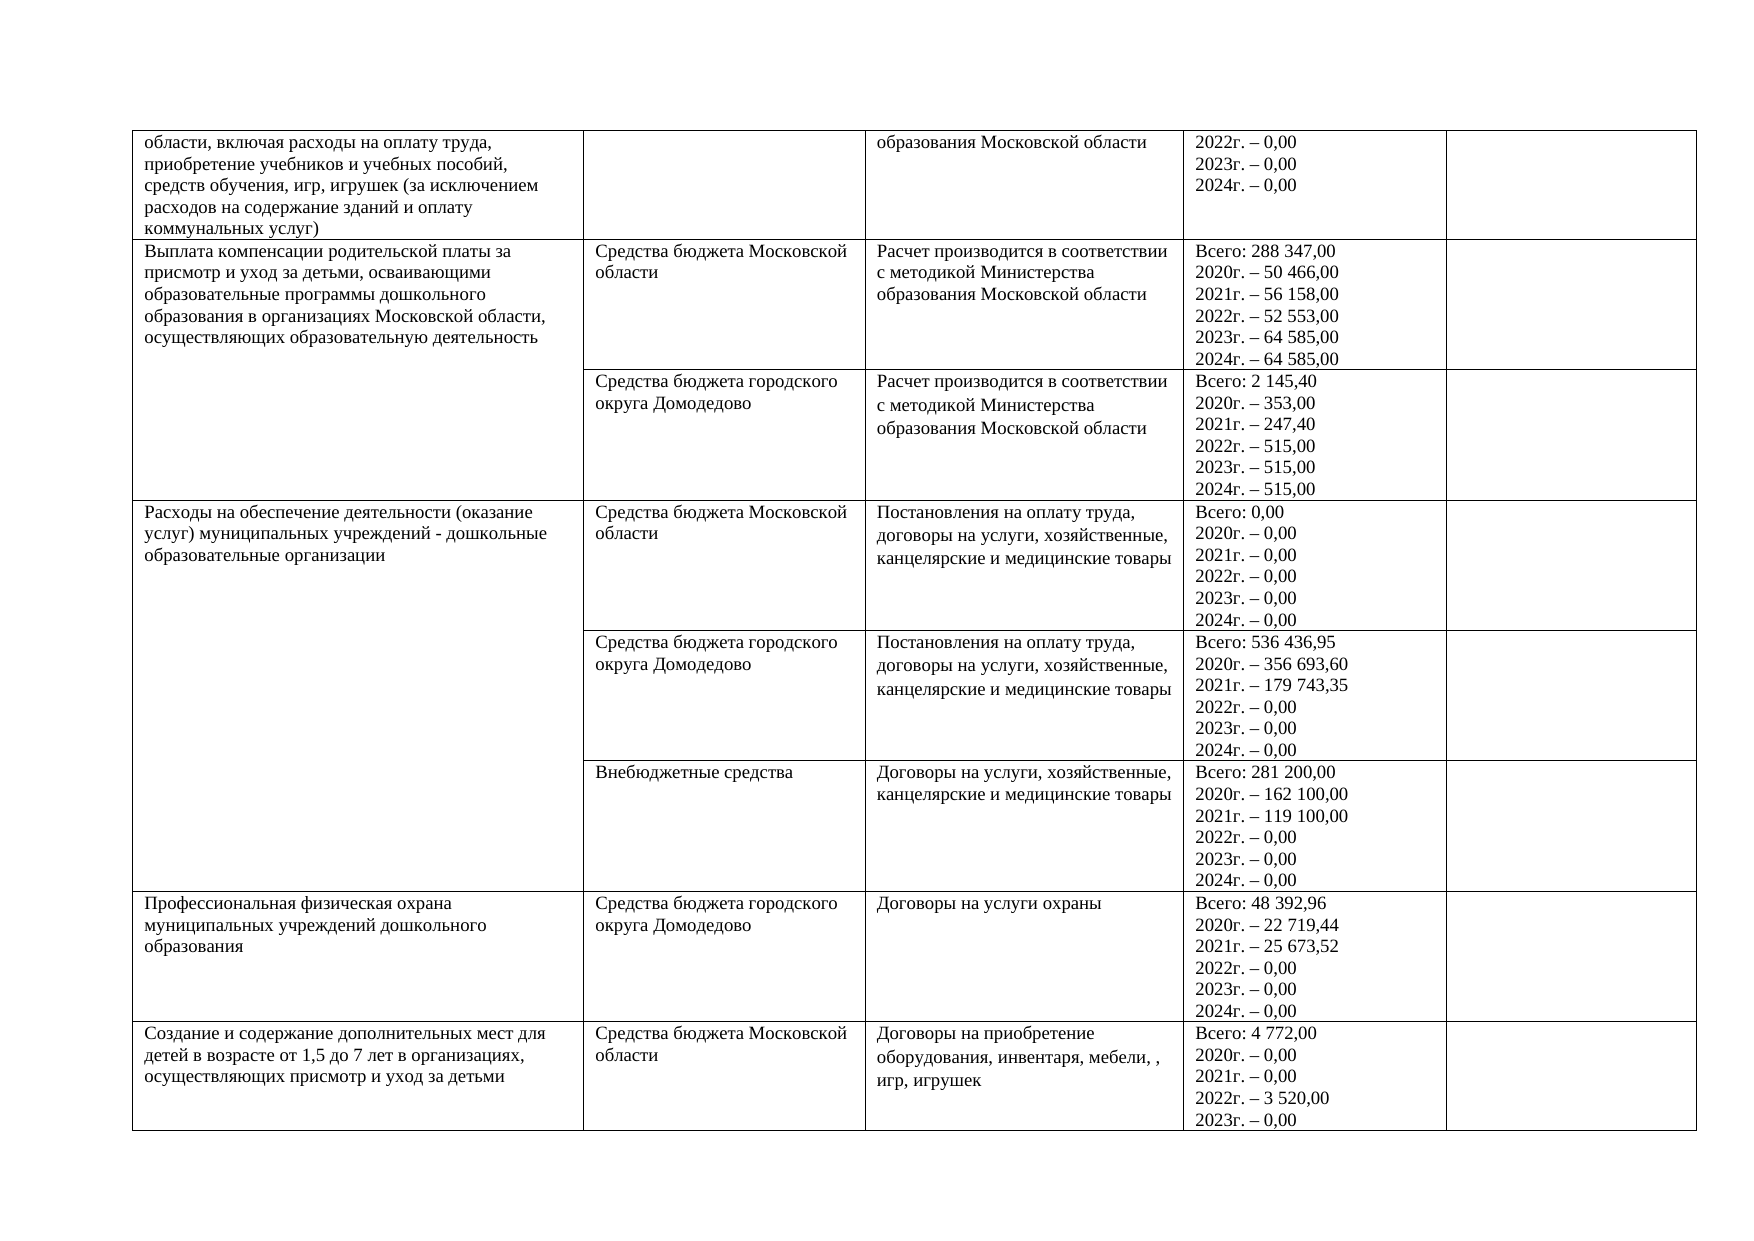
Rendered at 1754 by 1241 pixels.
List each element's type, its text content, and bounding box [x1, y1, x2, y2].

table_cell Всего: 48 392,96 2020г. – 22 719,44 2021г. – 25 673,52 2022г. – 0,00 2023г. – 0,00 2024г. – 0,00 [1184, 892, 1446, 1021]
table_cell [866, 131, 1183, 239]
table_cell Средства бюджета Московской области [584, 501, 865, 630]
table_cell Профессиональная физическая охрана муниципальных учреждений дошкольного образования [133, 892, 583, 1021]
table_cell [584, 131, 865, 239]
table_cell Расходы на обеспечение деятельности (оказание услуг) муниципальных учреждений - дошкольные образовательные организации [133, 501, 583, 891]
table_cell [133, 131, 583, 239]
table_cell Расчет производится в соответствии с методикой Министерства образования Московской области [866, 240, 1183, 369]
table_cell Договоры на услуги, хозяйственные, канцелярские и медицинские товары [866, 761, 1183, 891]
table_cell Постановления на оплату труда, договоры на услуги, хозяйственные, канцелярские и медицинские товары [866, 501, 1183, 630]
table_cell Договоры на услуги охраны [866, 892, 1183, 1021]
table_cell Всего: 536 436,95 2020г. – 356 693,60 2021г. – 179 743,35 2022г. – 0,00 2023г. – 0,00 2024г. – 0,00 [1184, 631, 1446, 760]
table_cell Всего: 288 347,00 2020г. – 50 466,00 2021г. – 56 158,00 2022г. – 52 553,00 2023г. – 64 585,00 2024г. – 64 585,00 [1184, 240, 1446, 369]
table_cell [1447, 370, 1696, 499]
table_cell Средства бюджета городского округа Домодедово [584, 631, 865, 760]
table_cell Средства бюджета городского округа Домодедово [584, 370, 865, 499]
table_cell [866, 1022, 1183, 1130]
table_cell Средства бюджета Московской области [584, 240, 865, 369]
table_cell Всего: 281 200,00 2020г. – 162 100,00 2021г. – 119 100,00 2022г. – 0,00 2023г. – 0,00 2024г. – 0,00 [1184, 761, 1446, 891]
table_cell [1447, 761, 1696, 891]
table_cell [1447, 240, 1696, 369]
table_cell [1184, 131, 1446, 239]
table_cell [584, 1022, 865, 1130]
table_cell Внебюджетные средства [584, 761, 865, 891]
table_cell Выплата компенсации родительской платы за присмотр и уход за детьми, осваивающими образовательные программы дошкольного образования в организациях Московской области, осуществляющих образовательную деятельность [133, 240, 583, 499]
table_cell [133, 1022, 583, 1130]
table_cell Средства бюджета городского округа Домодедово [584, 892, 865, 1021]
table_cell [1447, 501, 1696, 630]
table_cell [1184, 1022, 1446, 1130]
table_cell [1447, 1022, 1696, 1130]
table_cell [1447, 631, 1696, 760]
table_cell Постановления на оплату труда, договоры на услуги, хозяйственные, канцелярские и медицинские товары [866, 631, 1183, 760]
table_cell Всего: 0,00 2020г. – 0,00 2021г. – 0,00 2022г. – 0,00 2023г. – 0,00 2024г. – 0,00 [1184, 501, 1446, 630]
table_cell [1447, 892, 1696, 1021]
table_cell [1447, 131, 1696, 239]
table_cell Расчет производится в соответствии с методикой Министерства образования Московской области [866, 370, 1183, 499]
table_cell Всего: 2 145,40 2020г. – 353,00 2021г. – 247,40 2022г. – 515,00 2023г. – 515,00 2024г. – 515,00 [1184, 370, 1446, 499]
